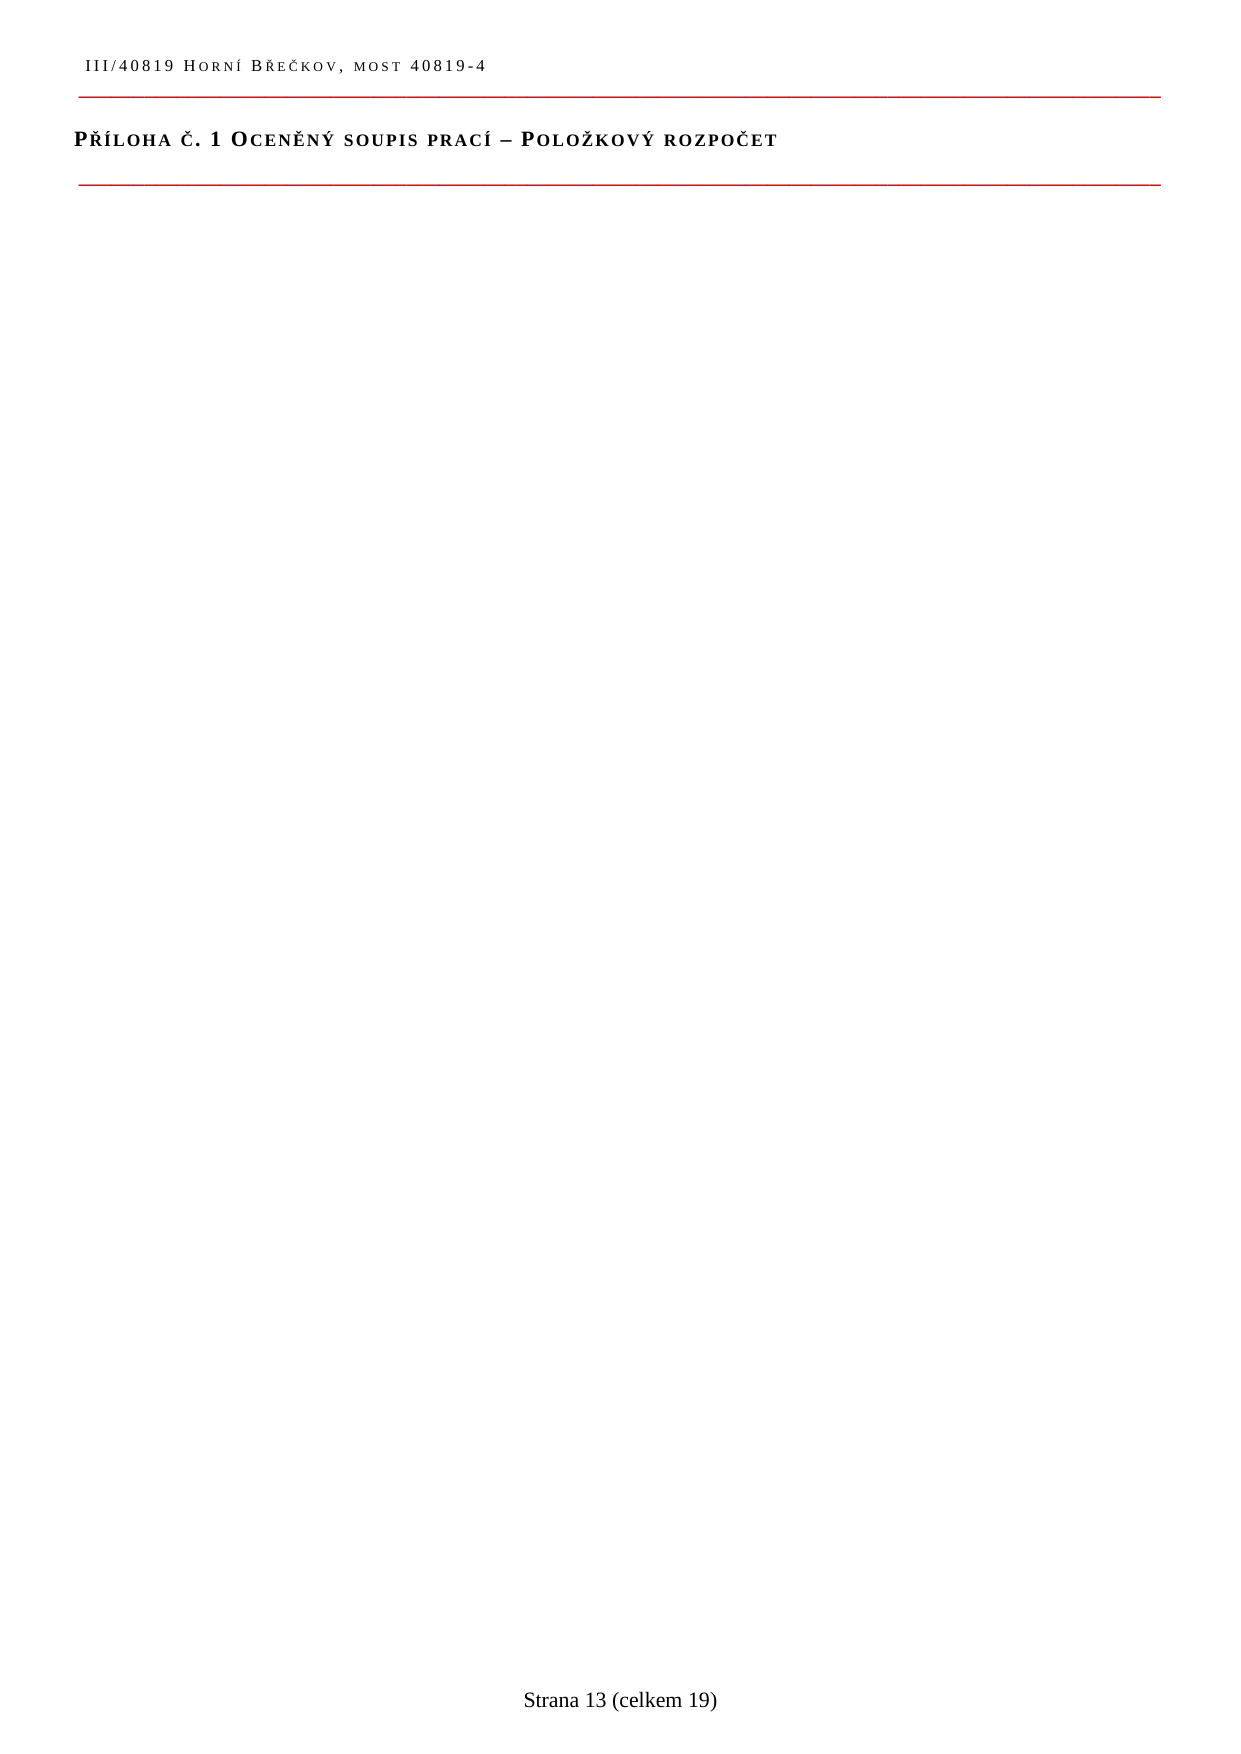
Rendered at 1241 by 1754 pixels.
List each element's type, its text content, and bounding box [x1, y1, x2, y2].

text ___________________________________________________________________________________________________ [74, 163, 1166, 189]
text Příloha č. 1 Oceněný soupis prací – Položkový rozpočet [74, 126, 1166, 151]
